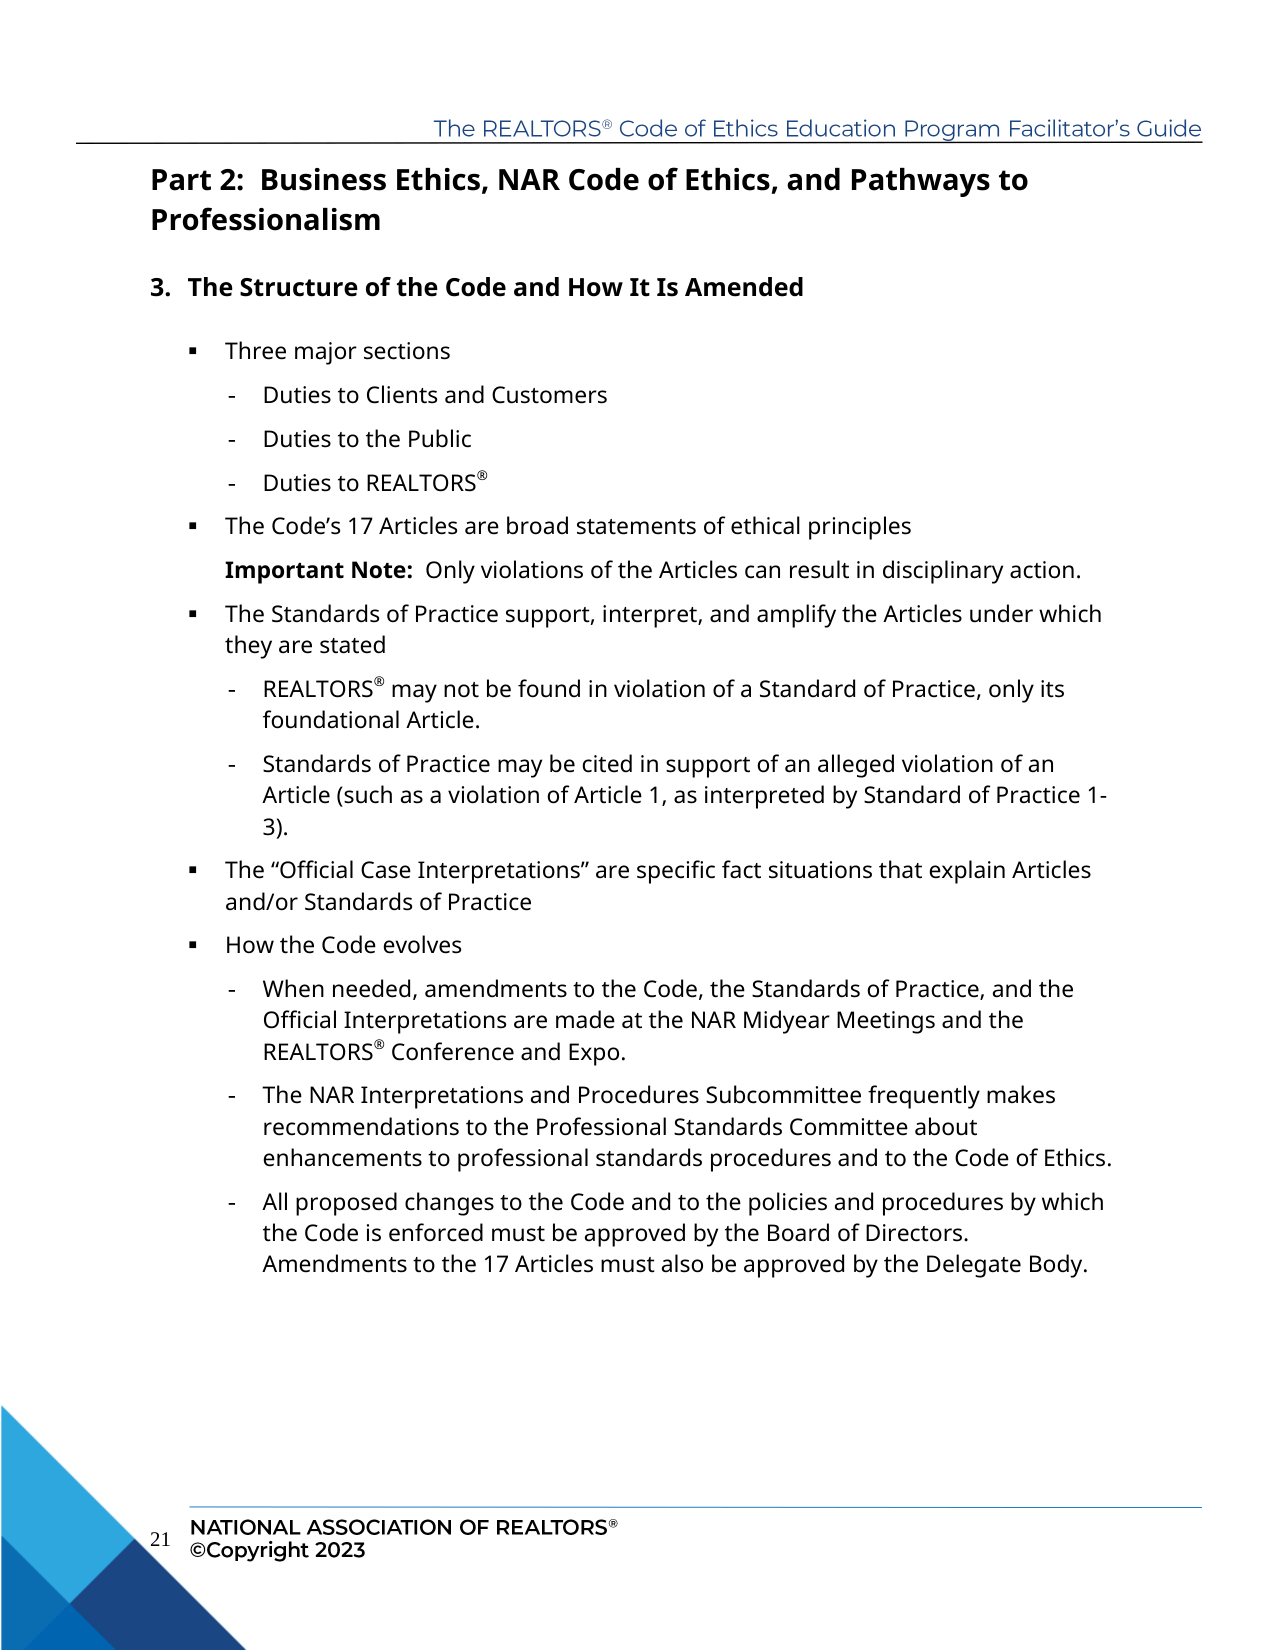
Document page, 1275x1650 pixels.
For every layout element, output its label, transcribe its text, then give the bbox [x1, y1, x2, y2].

list Duties to Clients and Customers [225, 379, 1125, 410]
list Duties to REALTORS® [225, 466, 1125, 498]
list REALTORS® may not be found in violation of a Standard of Practice, only its foundational Article. [225, 673, 1125, 735]
list The Code’s 17 Articles are broad statements of ethical principles [187, 510, 1125, 542]
list The “Official Case Interpretations” are specific fact situations that explain Articles and/or Standards of Practice [187, 854, 1125, 917]
list How the Code evolves [187, 929, 1125, 961]
list When needed, amendments to the Code, the Standards of Practice, and the Official Interpretations are made at the NAR Midyear Meetings and the REALTORS® Conference and Expo. [225, 973, 1125, 1067]
list Three major sections [187, 335, 1125, 366]
list All proposed changes to the Code and to the policies and procedures by which the Code is enforced must be approved by the Board of Directors. Amendments to the 17 Articles must also be approved by the Delegate Body. [225, 1186, 1125, 1279]
list Duties to the Public [225, 423, 1125, 454]
list The Standards of Practice support, interpret, and amplify the Articles under which they are stated [187, 598, 1125, 660]
text Important Note: Only violations of the Articles can result in disciplinary action. [225, 554, 1125, 585]
list Standards of Practice may be cited in support of an alleged violation of an Article (such as a violation of Article 1, as interpreted by Standard of Practice 1-3). [225, 748, 1125, 842]
text Part 2: Business Ethics, NAR Code of Ethics, and Pathways to Professionalism [150, 159, 1125, 238]
picture [1, 0, 1275, 1650]
list The NAR Interpretations and Procedures Subcommittee frequently makes recommendations to the Professional Standards Committee about enhancements to professional standards procedures and to the Code of Ethics. [225, 1079, 1125, 1173]
text 3. The Structure of the Code and How It Is Amended [150, 270, 1125, 304]
